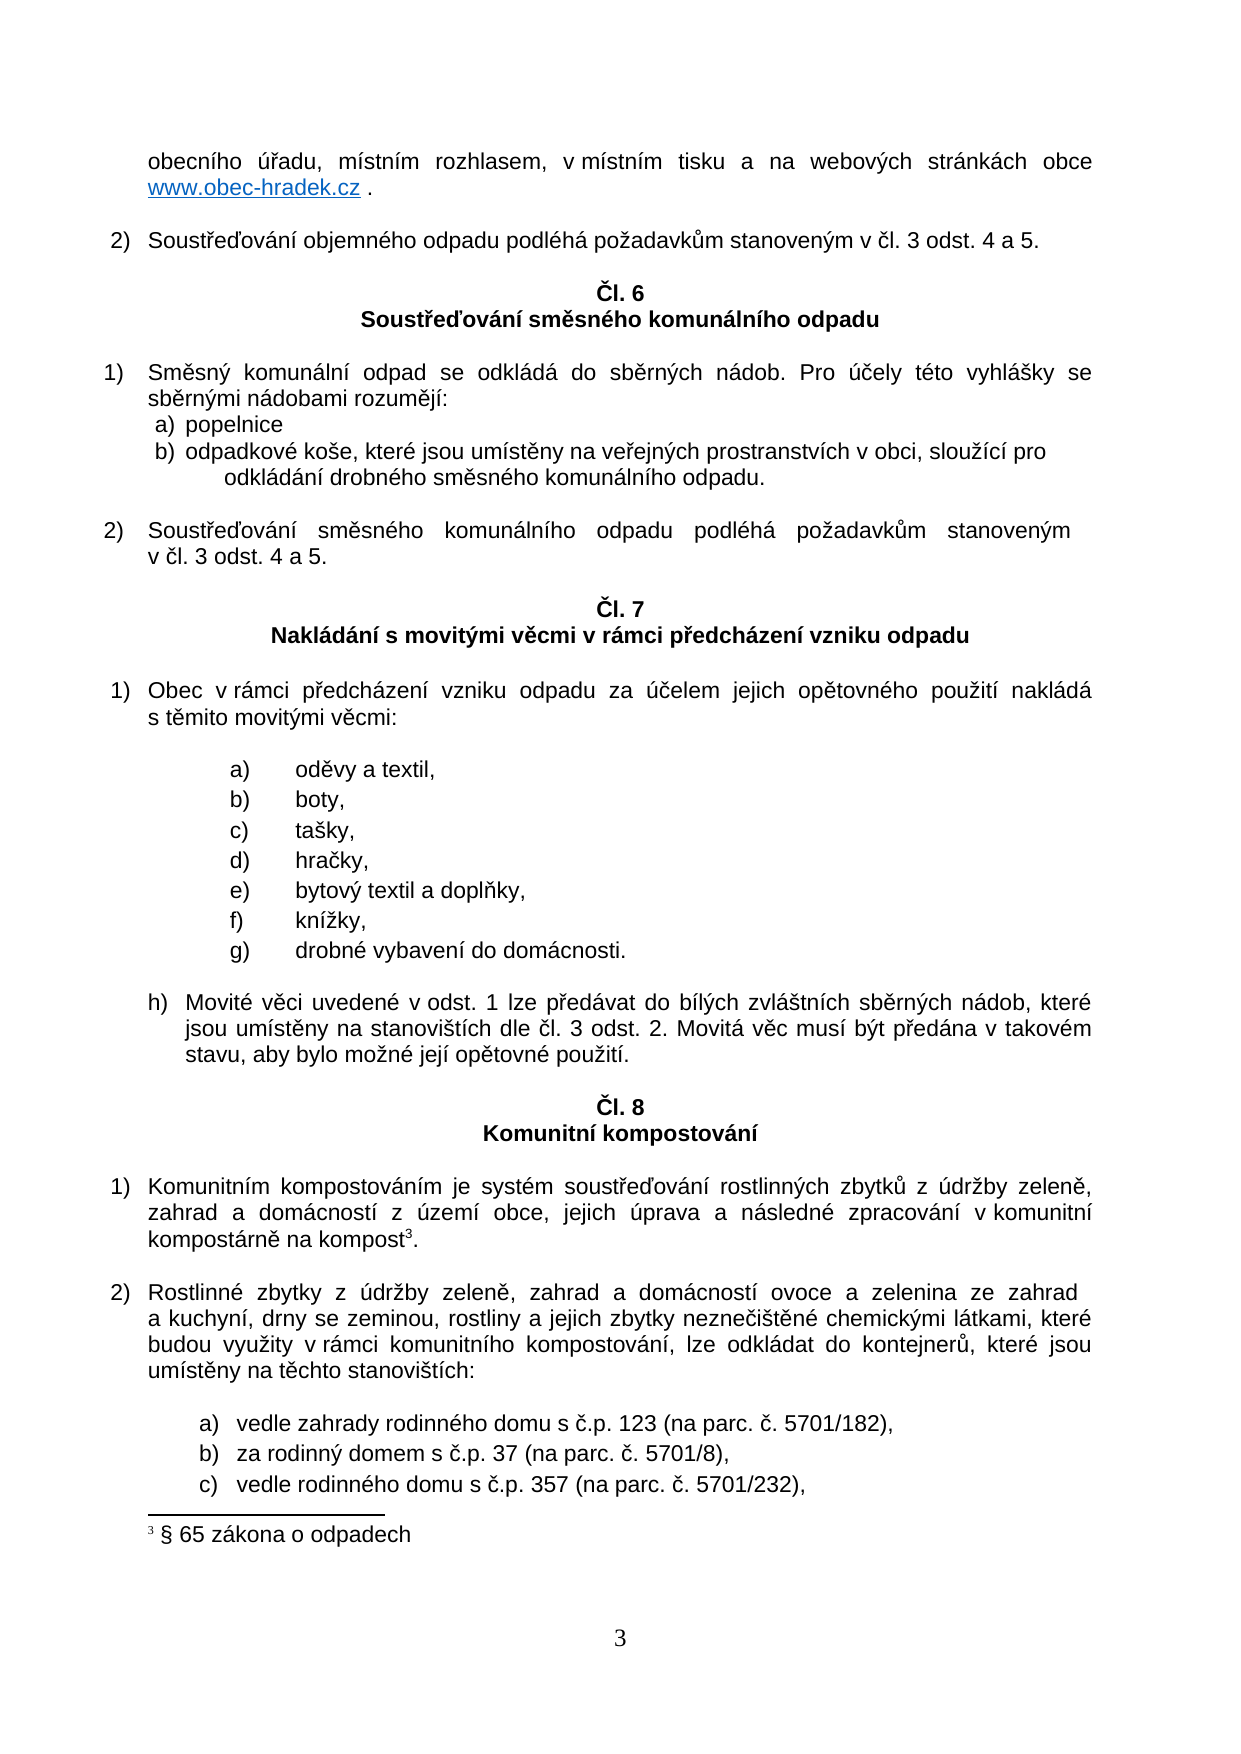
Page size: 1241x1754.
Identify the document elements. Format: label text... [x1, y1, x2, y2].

list drobné vybavení do domácnosti. [223, 937, 1092, 964]
text Čl. 6 [148, 279, 1092, 306]
list Movité věci uvedené v odst. 1 lze předávat do bílých zvláštních sběrných nádob, které jsou umístěny na stanovištích dle čl. 3 odst. 2. Movitá věc musí být předána v takovém stavu, aby bylo možné její opětovné použití. [148, 988, 1092, 1068]
list boty, [223, 786, 1092, 813]
list vedle rodinného domu s č.p. 357 (na parc. č. 5701/232), [199, 1471, 1092, 1497]
list Soustřeďování objemného odpadu podléhá požadavkům stanoveným v čl. 3 odst. 4 a 5. [110, 227, 1092, 253]
text Čl. 8 [148, 1094, 1092, 1120]
list za rodinný domem s č.p. 37 (na parc. č. 5701/8), [199, 1440, 1092, 1467]
text odkládání drobného směsného komunálního odpadu. [192, 464, 1092, 490]
list Obec v rámci předcházení vzniku odpadu za účelem jejich opětovného použití nakládá s těmito movitými věcmi: [110, 677, 1092, 730]
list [110, 148, 1092, 200]
list bytový textil a doplňky, [223, 877, 1092, 903]
text Nakládání s movitými věcmi v rámci předcházení vzniku odpadu [148, 622, 1092, 648]
list knížky, [223, 907, 1092, 934]
text Komunitní kompostování [148, 1120, 1092, 1147]
list Soustřeďování směsného komunálního odpadu podléhá požadavkům stanoveným v čl. 3 odst. 4 a 5. [103, 517, 1092, 569]
list Komunitním kompostováním je systém soustřeďování rostlinných zbytků z údržby zeleně, zahrad a domácností z území obce, jejich úprava a následné zpracování v komunitní kompostárně na kompost. [110, 1173, 1092, 1252]
list popelnice [148, 411, 1092, 438]
list Směsný komunální odpad se odkládá do sběrných nádob. Pro účely této vyhlášky se sběrnými nádobami rozumějí: [103, 358, 1092, 411]
list tašky, [223, 817, 1092, 843]
list vedle zahrady rodinného domu s č.p. 123 (na parc. č. 5701/182), [199, 1410, 1092, 1437]
text Soustřeďování směsného komunálního odpadu [148, 306, 1092, 332]
list hračky, [223, 847, 1092, 873]
list odpadkové koše, které jsou umístěny na veřejných prostranstvích v obci, sloužící pro [148, 438, 1092, 464]
text Čl. 7 [148, 596, 1092, 622]
list Rostlinné zbytky z údržby zeleně, zahrad a domácností ovoce a zelenina ze zahrad a kuchyní, drny se zeminou, rostliny a jejich zbytky neznečištěné chemickými látkami, které budou využity v rámci komunitního kompostování, lze odkládat do kontejnerů, které jsou umístěny na těchto stanovištích: [110, 1278, 1092, 1384]
list oděvy a textil, [223, 756, 1092, 783]
